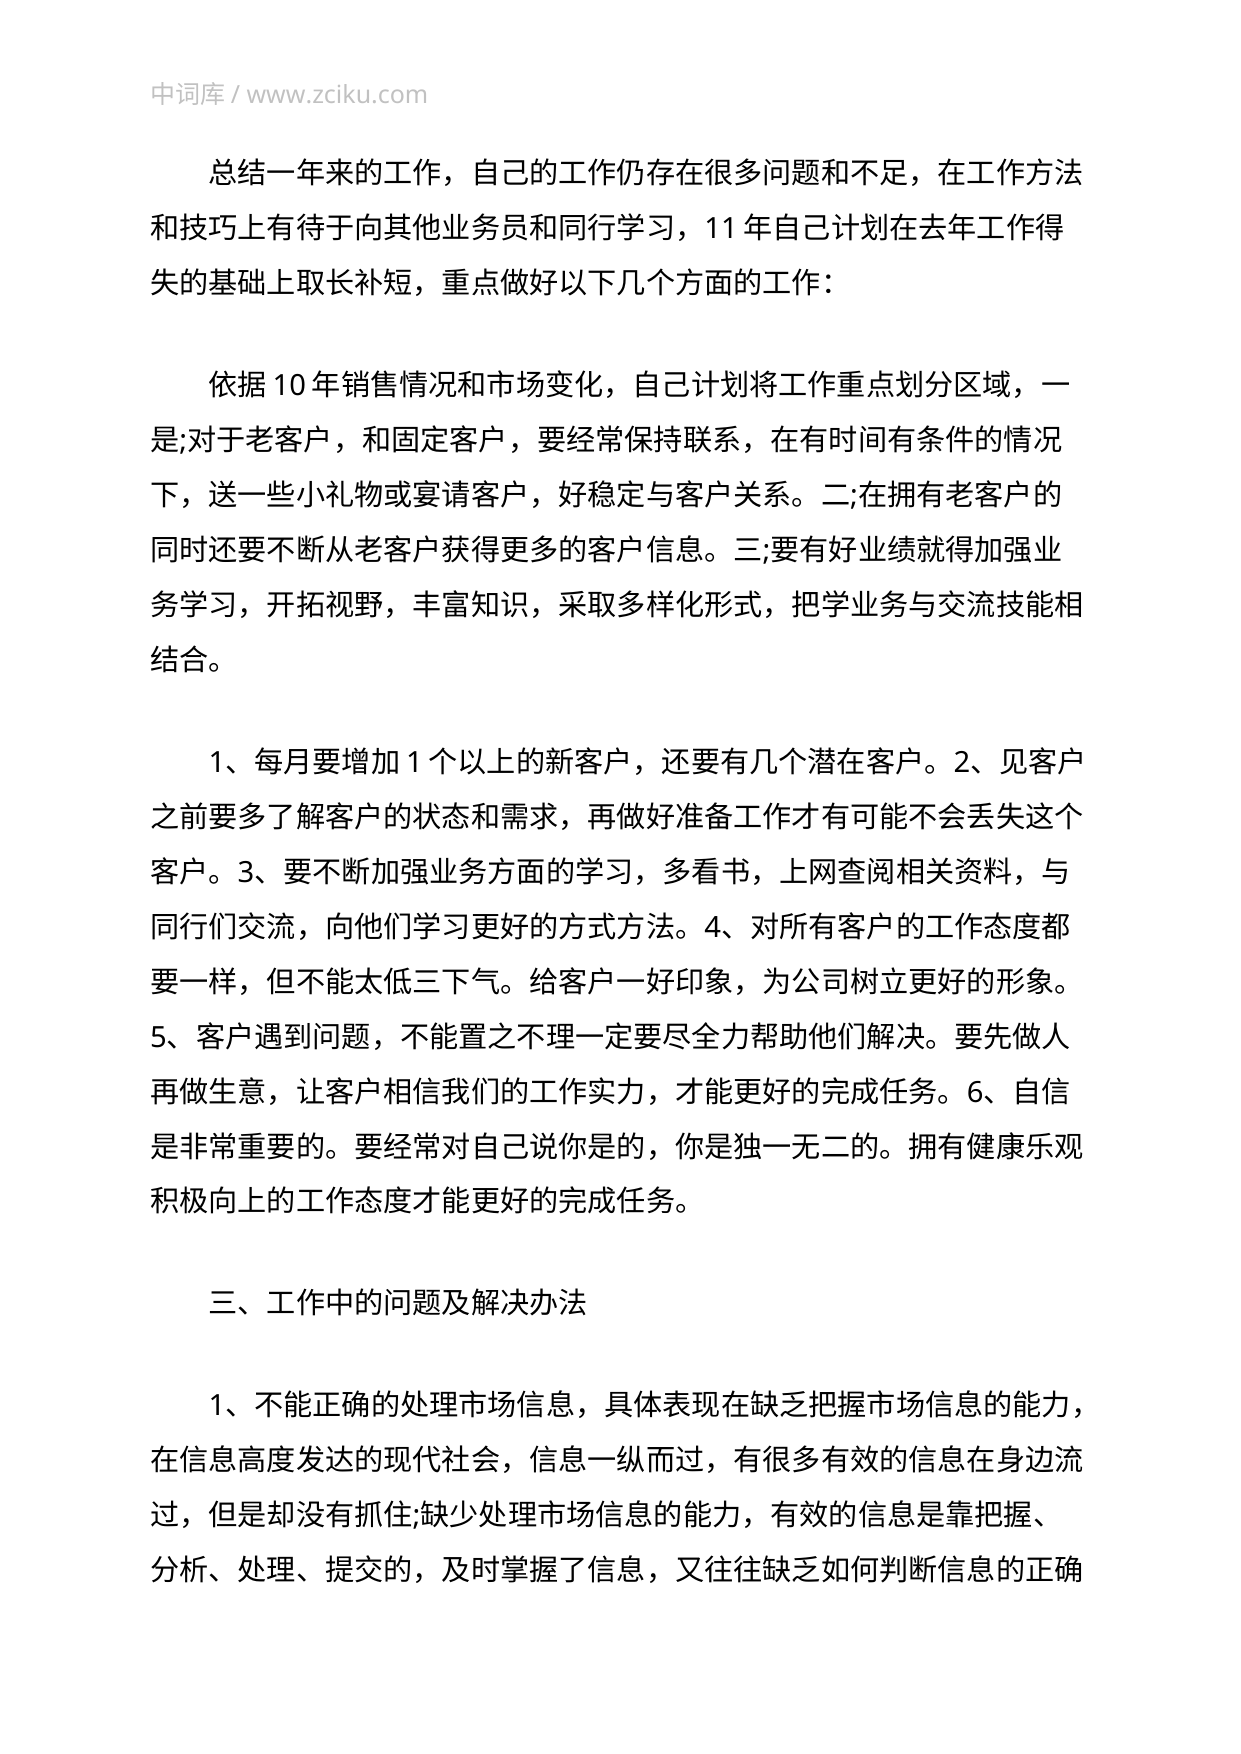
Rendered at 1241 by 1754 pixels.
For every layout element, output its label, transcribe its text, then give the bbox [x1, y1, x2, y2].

text 总结一年来的工作，自己的工作仍存在很多问题和不足，在工作方法和技巧上有待于向其他业务员和同行学习，11年自己计划在去年工作得失的基础上取长补短，重点做好以下几个方面的工作： [150, 150, 1090, 302]
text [150, 1382, 1090, 1589]
text 三、工作中的问题及解决办法 [150, 1280, 1090, 1322]
text 1、每月要增加1个以上的新客户，还要有几个潜在客户。2、见客户之前要多了解客户的状态和需求，再做好准备工作才有可能不会丢失这个客户。3、要不断加强业务方面的学习，多看书，上网查阅相关资料，与同行们交流，向他们学习更好的方式方法。4、对所有客户的工作态度都要一样，但不能太低三下气。给客户一好印象，为公司树立更好的形象。5、客户遇到问题，不能置之不理一定要尽全力帮助他们解决。要先做人再做生意，让客户相信我们的工作实力，才能更好的完成任务。6、自信是非常重要的。要经常对自己说你是的，你是独一无二的。拥有健康乐观积极向上的工作态度才能更好的完成任务。 [150, 738, 1090, 1220]
text 依据10年销售情况和市场变化，自己计划将工作重点划分区域，一是;对于老客户，和固定客户，要经常保持联系，在有时间有条件的情况下，送一些小礼物或宴请客户，好稳定与客户关系。二;在拥有老客户的同时还要不断从老客户获得更多的客户信息。三;要有好业绩就得加强业务学习，开拓视野，丰富知识，采取多样化形式，把学业务与交流技能相结合。 [150, 362, 1090, 679]
